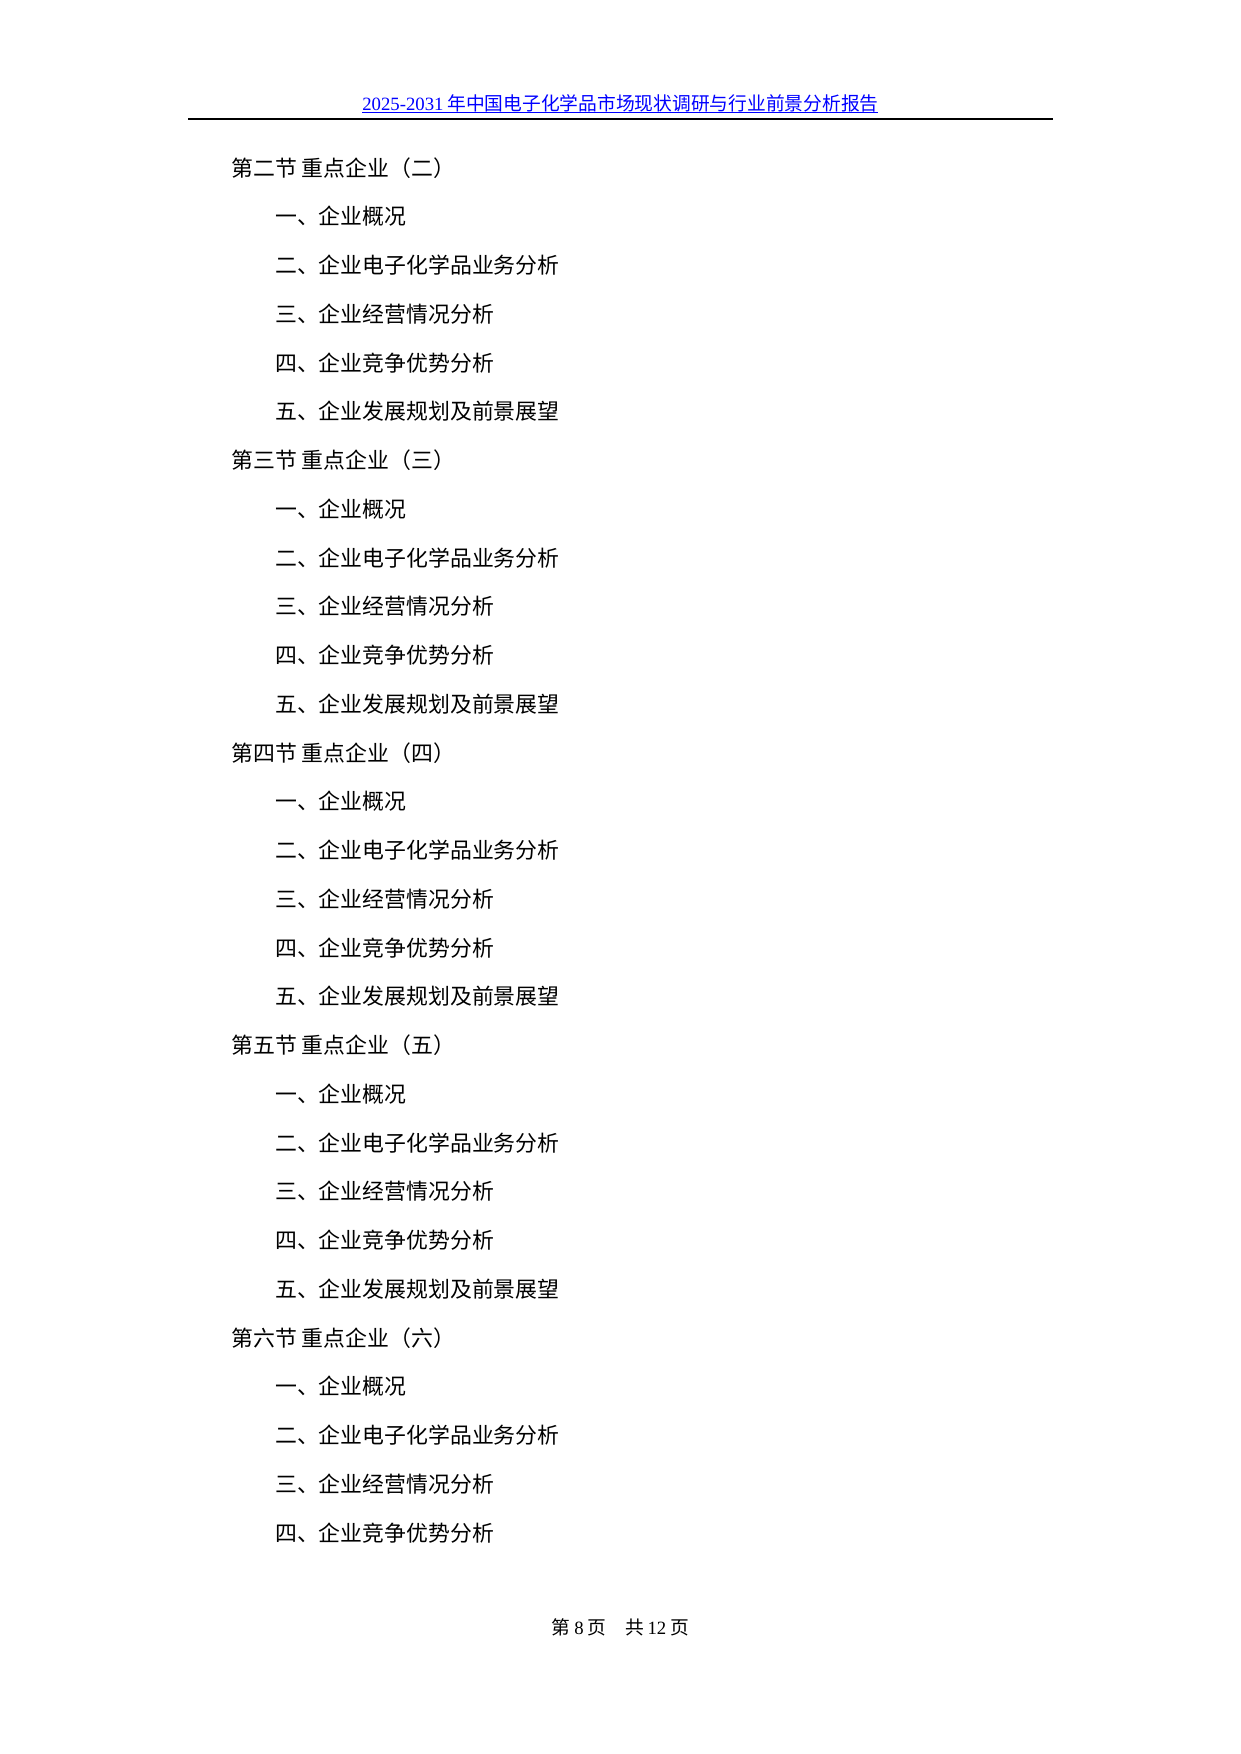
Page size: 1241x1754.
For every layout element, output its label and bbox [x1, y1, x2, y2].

text [187, 150, 1053, 1548]
